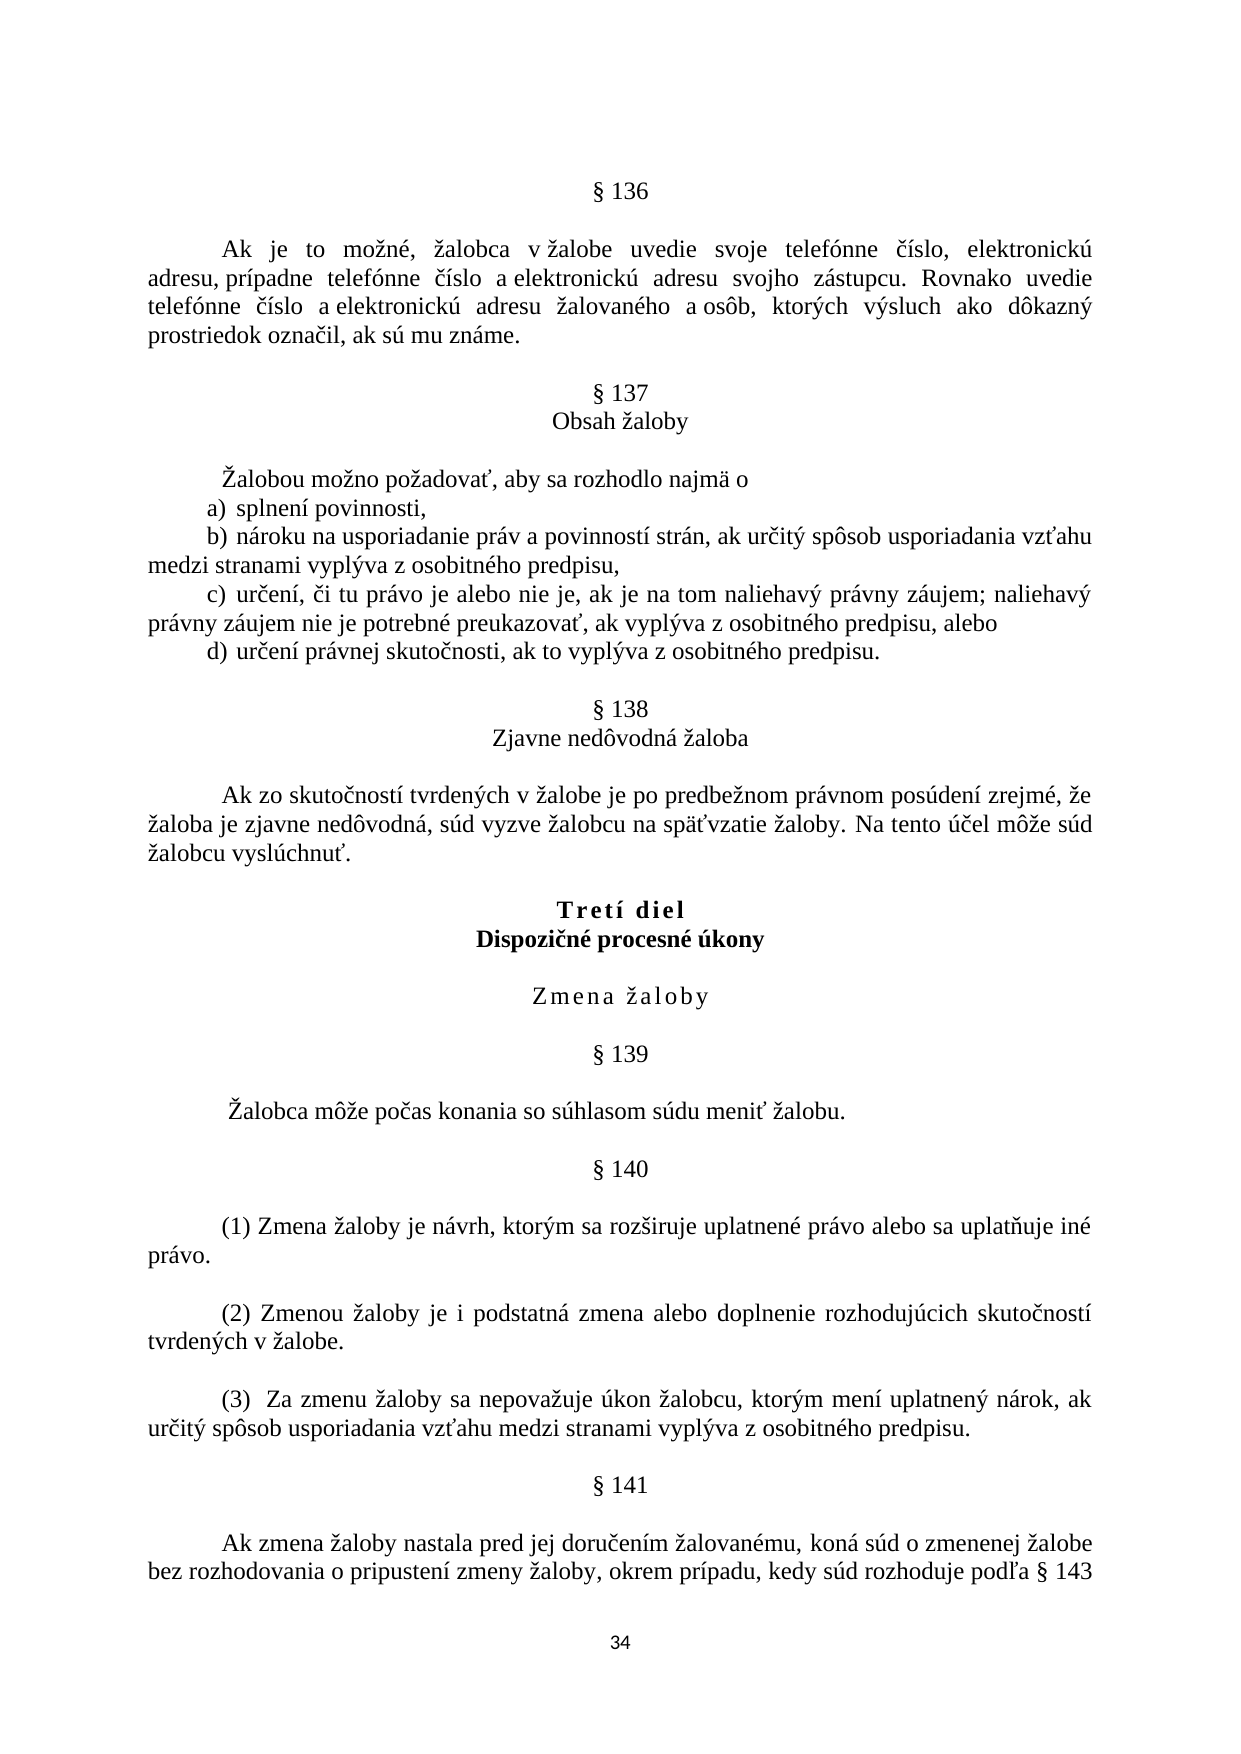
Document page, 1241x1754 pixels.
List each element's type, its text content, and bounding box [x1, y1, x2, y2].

text § 139 [148, 1039, 1093, 1068]
text § 137 [148, 378, 1093, 406]
list nároku na usporiadanie práv a povinností strán, ak určitý spôsob usporiadania vzťahu medzi stranami vyplýva z osobitného predpisu, [148, 521, 1093, 579]
list § 138 [148, 694, 1093, 723]
text Ak je to možné, žalobca v žalobe uvedie svoje telefónne číslo, elektronickú adresu, prípadne telefónne číslo a elektronickú adresu svojho zástupcu. Rovnako uvedie telefónne číslo a elektronickú adresu žalovaného a osôb, ktorých výsluch ako dôkazný prostriedok označil, ak sú mu známe. [148, 234, 1093, 349]
text Žalobou možno požadovať, aby sa rozhodlo najmä o [148, 464, 1093, 493]
text § 136 [148, 176, 1093, 205]
text Obsah žaloby [148, 406, 1093, 435]
text Žalobca môže počas konania so súhlasom súdu meniť žalobu. [148, 1096, 1093, 1125]
text Dispozičné procesné úkony [148, 924, 1093, 953]
text Zmena žaloby [148, 981, 1093, 1010]
text (2) Zmenou žaloby je i podstatná zmena alebo doplnenie rozhodujúcich skutočností tvrdených v žalobe. [148, 1298, 1093, 1355]
text § 140 [148, 1154, 1093, 1183]
text Zjavne nedôvodná žaloba [148, 723, 1093, 751]
list určení, či tu právo je alebo nie je, ak je na tom naliehavý právny záujem; naliehavý právny záujem nie je potrebné preukazovať, ak vyplýva z osobitného predpisu, alebo [148, 579, 1093, 636]
text § 141 [148, 1470, 1093, 1499]
text (1) Zmena žaloby je návrh, ktorým sa rozširuje uplatnené právo alebo sa uplatňuje iné právo. [148, 1211, 1093, 1269]
text Tretí diel [148, 895, 1093, 924]
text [148, 1528, 1093, 1585]
list splnení povinnosti, [148, 493, 1093, 521]
list určení právnej skutočnosti, ak to vyplýva z osobitného predpisu. [148, 636, 1093, 665]
text Ak zo skutočností tvrdených v žalobe je po predbežnom právnom posúdení zrejmé, že žaloba je zjavne nedôvodná, súd vyzve žalobcu na späťvzatie žaloby. Na tento účel môže súd žalobcu vyslúchnuť. [148, 780, 1093, 866]
list Za zmenu žaloby sa nepovažuje úkon žalobcu, ktorým mení uplatnený nárok, ak určitý spôsob usporiadania vzťahu medzi stranami vyplýva z osobitného predpisu. [148, 1384, 1093, 1441]
